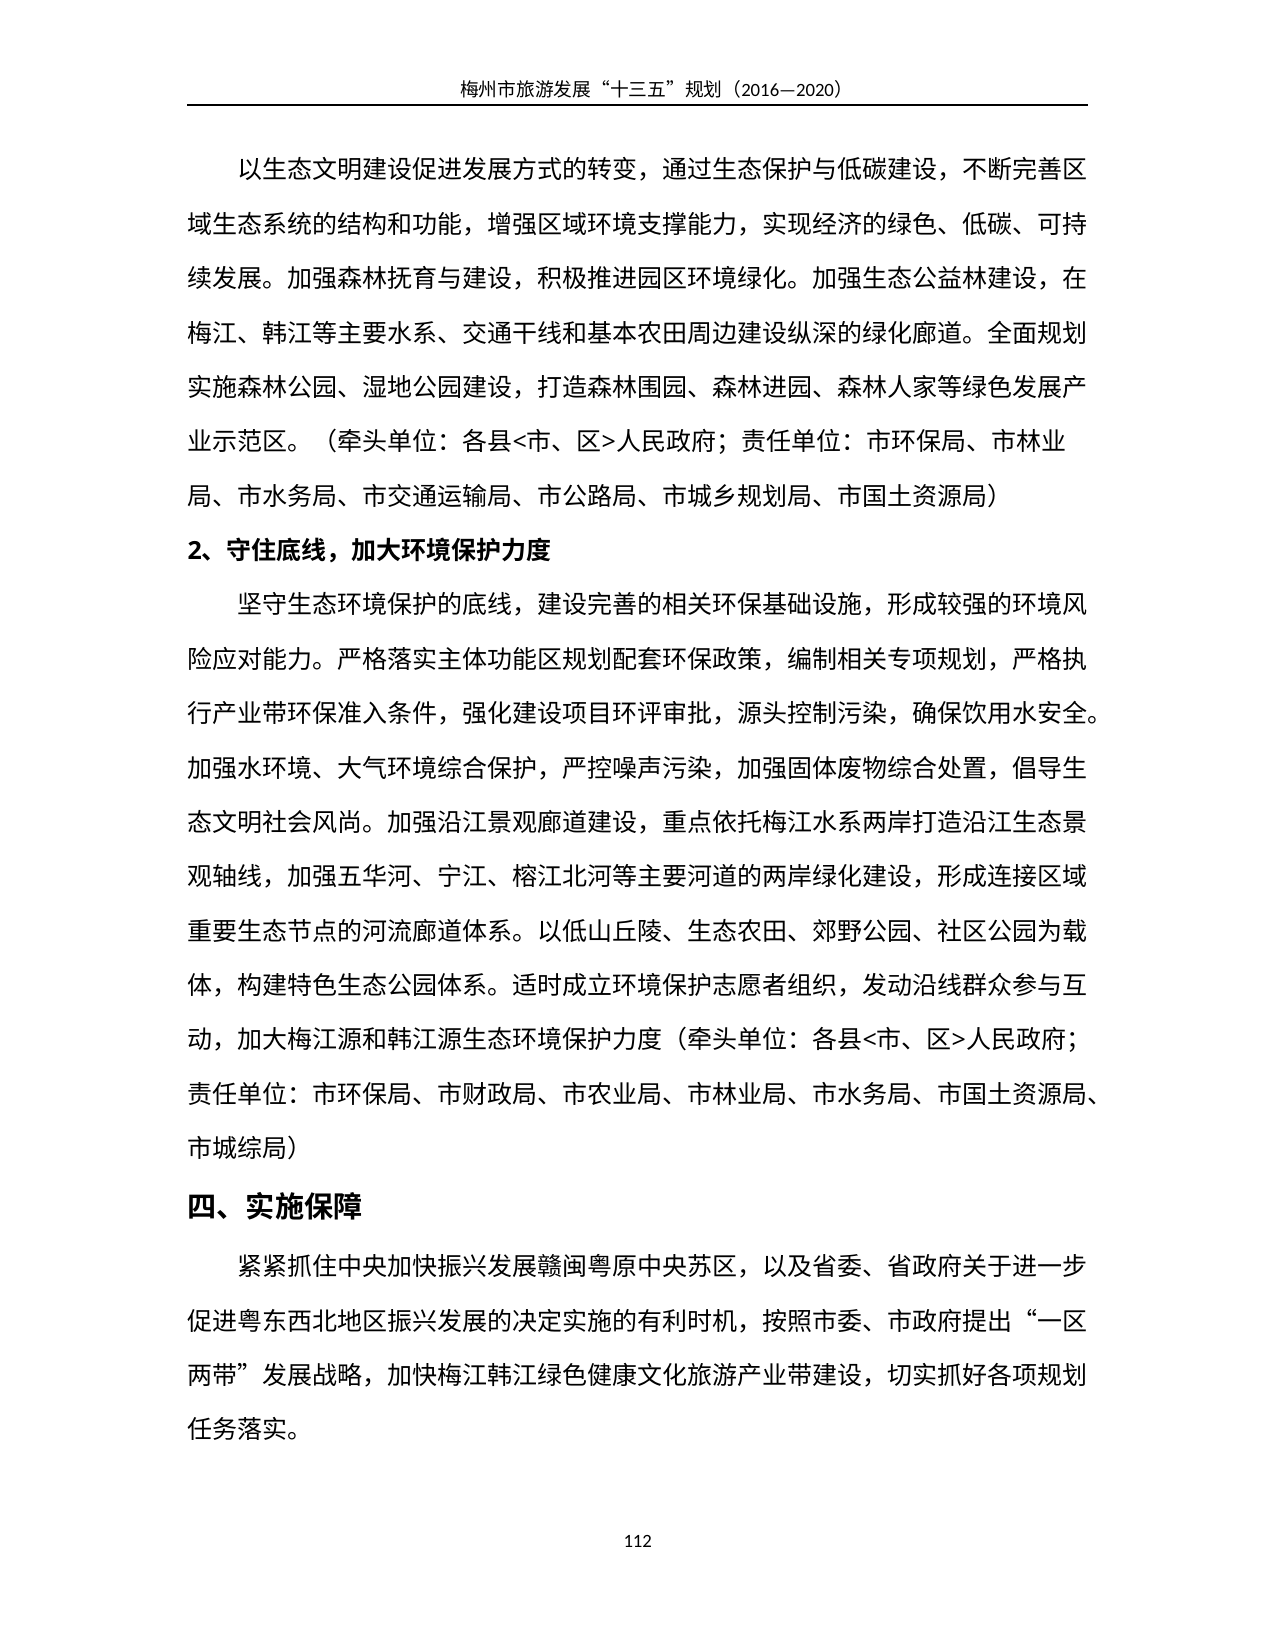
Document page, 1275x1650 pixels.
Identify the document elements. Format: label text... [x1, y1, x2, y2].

text 2、守住底线，加大环境保护力度 [187, 531, 1088, 567]
text 四、实施保障 [187, 1183, 1088, 1225]
text 以生态文明建设促进发展方式的转变，通过生态保护与低碳建设，不断完善区域生态系统的结构和功能，增强区域环境支撑能力，实现经济的绿色、低碳、可持续发展。加强森林抚育与建设，积极推进园区环境绿化。加强生态公益林建设，在梅江、韩江等主要水系、交通干线和基本农田周边建设纵深的绿化廊道。全面规划实施森林公园、湿地公园建设，打造森林围园、森林进园、森林人家等绿色发展产业示范区。（牵头单位：各县<市、区>人民政府；责任单位：市环保局、市林业局、市水务局、市交通运输局、市公路局、市城乡规划局、市国土资源局） [187, 150, 1088, 512]
text 紧紧抓住中央加快振兴发展赣闽粤原中央苏区，以及省委、省政府关于进一步促进粤东西北地区振兴发展的决定实施的有利时机，按照市委、市政府提出“一区两带”发展战略，加快梅江韩江绿色健康文化旅游产业带建设，切实抓好各项规划任务落实。 [187, 1247, 1088, 1446]
text 坚守生态环境保护的底线，建设完善的相关环保基础设施，形成较强的环境风险应对能力。严格落实主体功能区规划配套环保政策，编制相关专项规划，严格执行产业带环保准入条件，强化建设项目环评审批，源头控制污染，确保饮用水安全。加强水环境、大气环境综合保护，严控噪声污染，加强固体废物综合处置，倡导生态文明社会风尚。加强沿江景观廊道建设，重点依托梅江水系两岸打造沿江生态景观轴线，加强五华河、宁江、榕江北河等主要河道的两岸绿化建设，形成连接区域重要生态节点的河流廊道体系。以低山丘陵、生态农田、郊野公园、社区公园为载体，构建特色生态公园体系。适时成立环境保护志愿者组织，发动沿线群众参与互动，加大梅江源和韩江源生态环境保护力度（牵头单位：各县<市、区>人民政府；责任单位：市环保局、市财政局、市农业局、市林业局、市水务局、市国土资源局、市城综局） [187, 585, 1088, 1165]
